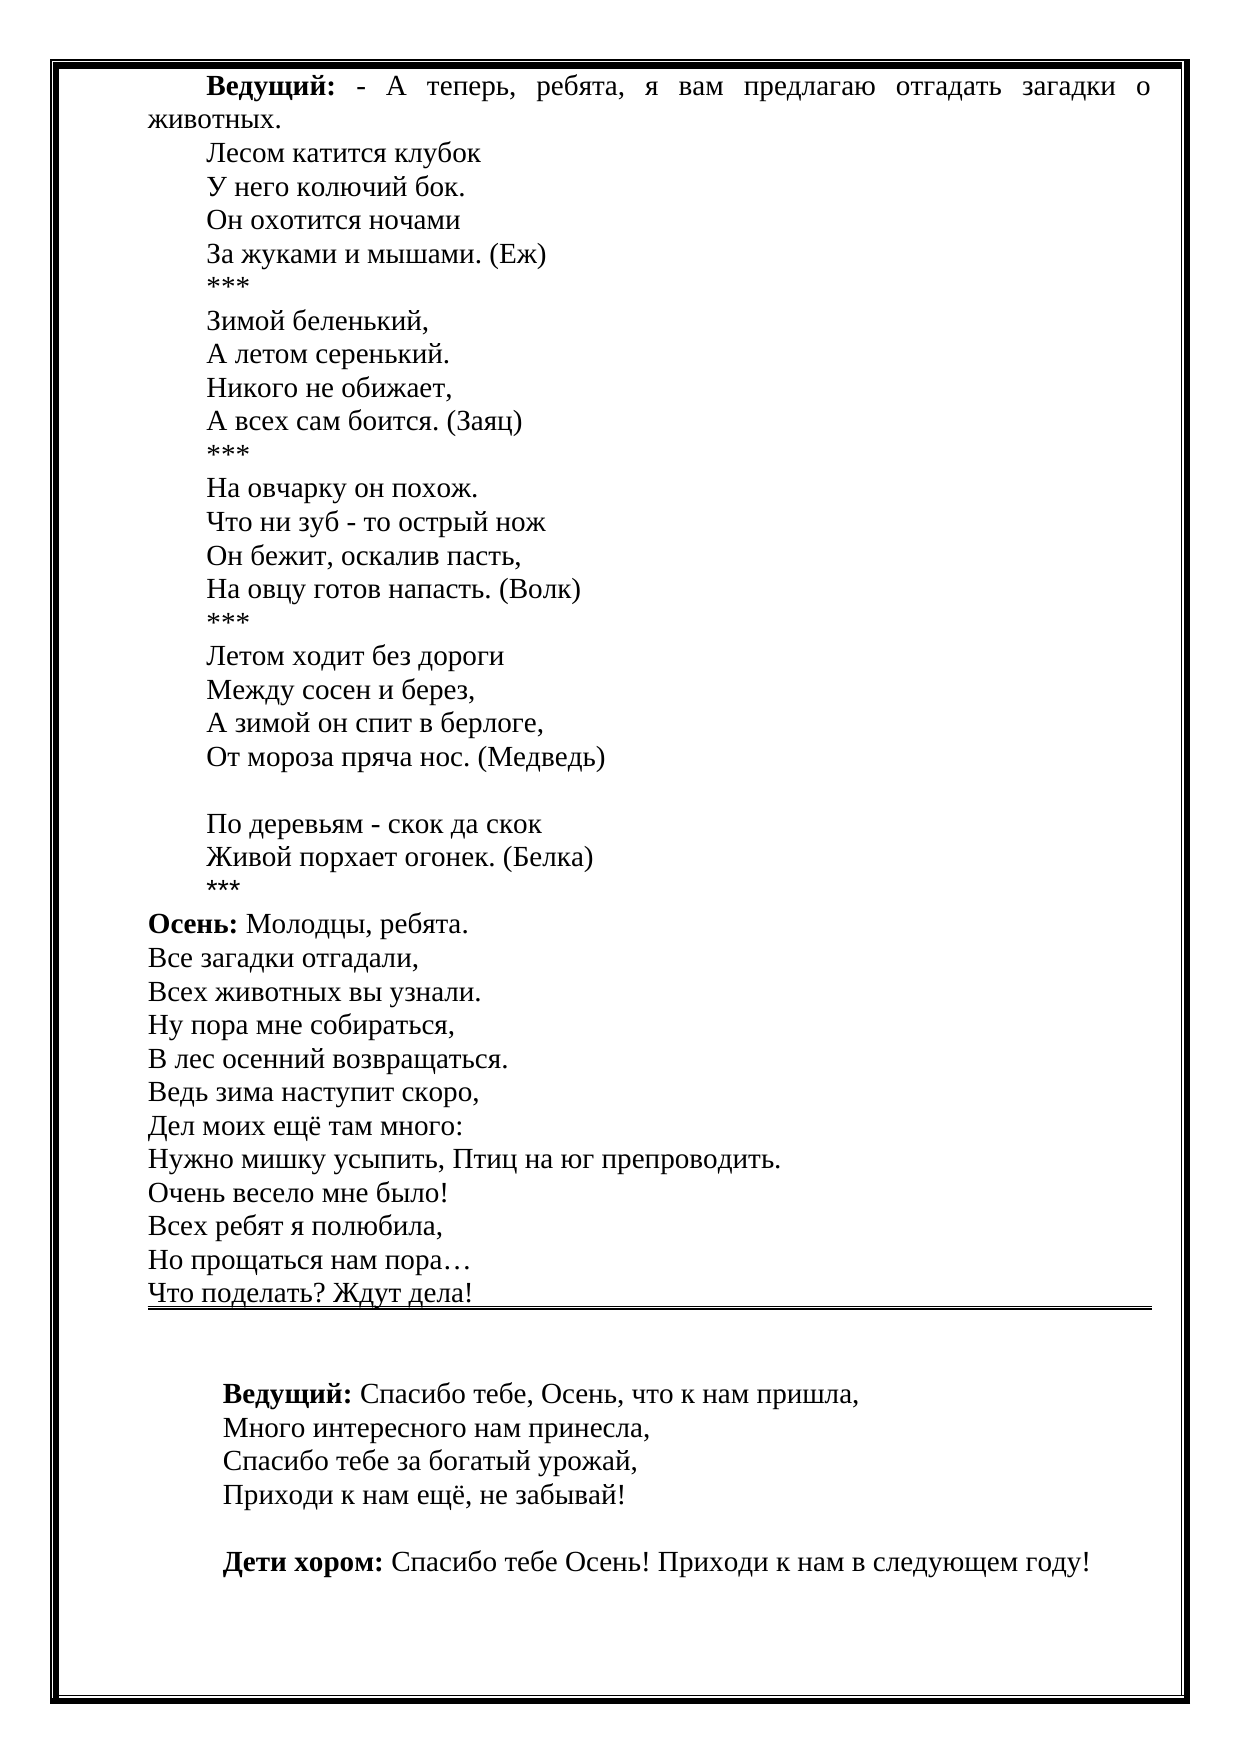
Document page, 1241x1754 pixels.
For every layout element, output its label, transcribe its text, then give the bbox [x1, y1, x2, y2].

text Спасибо тебе за богатый урожай, [223, 1443, 1152, 1477]
text Летом ходит без дороги [148, 638, 1152, 672]
text По деревьям - скок да скок [148, 806, 1152, 839]
text Ведь зима наступит скоро, [148, 1074, 1152, 1108]
text Приходи к нам ещё, не забывай! [223, 1477, 1152, 1510]
text Дети хором: Спасибо тебе Осень! Приходи к нам в следующем году! [223, 1544, 1152, 1577]
text Нужно мишку усыпить, Птиц на юг препроводить. [148, 1141, 1152, 1175]
text Зимой беленький, [148, 303, 1152, 336]
text Ведущий: - А теперь, ребята, я вам предлагаю отгадать загадки о животных. [148, 69, 1152, 135]
text У него колючий бок. [148, 169, 1152, 202]
text Живой порхает огонек. (Белка) [148, 839, 1152, 873]
text За жуками и мышами. (Еж) [148, 236, 1152, 269]
text Всех животных вы узнали. [148, 974, 1152, 1007]
text Всех ребят я полюбила, [148, 1208, 1152, 1242]
text Осень: Молодцы, ребята. [148, 907, 1152, 940]
text Ведущий: Спасибо тебе, Осень, что к нам пришла, [223, 1376, 1152, 1410]
text От мороза пряча нос. (Медведь) [148, 739, 1152, 772]
text *** [148, 437, 1152, 471]
text Никого не обижает, [148, 370, 1152, 403]
text А всех сам боится. (Заяц) [148, 403, 1152, 437]
text Между сосен и берез, [148, 672, 1152, 705]
text Что ни зуб - то острый нож [148, 504, 1152, 538]
text Лесом катится клубок [148, 135, 1152, 169]
text *** [148, 269, 1152, 303]
text Все загадки отгадали, [148, 940, 1152, 974]
text Много интересного нам принесла, [223, 1410, 1152, 1443]
text Но прощаться нам пора… [148, 1242, 1152, 1276]
text Он бежит, оскалив пасть, [148, 538, 1152, 571]
text Дел моих ещё там много: [148, 1108, 1152, 1141]
text Что поделать? Ждут дела! [148, 1276, 1152, 1306]
text Ну пора мне собираться, [148, 1007, 1152, 1041]
text А летом серенький. [148, 336, 1152, 370]
text На овчарку он похож. [148, 471, 1152, 504]
text *** [148, 873, 1152, 907]
text Он охотится ночами [148, 202, 1152, 236]
text Очень весело мне было! [148, 1175, 1152, 1208]
text А зимой он спит в берлоге, [148, 705, 1152, 739]
text На овцу готов напасть. (Волк) [148, 571, 1152, 605]
text В лес осенний возвращаться. [148, 1041, 1152, 1074]
text *** [148, 605, 1152, 638]
